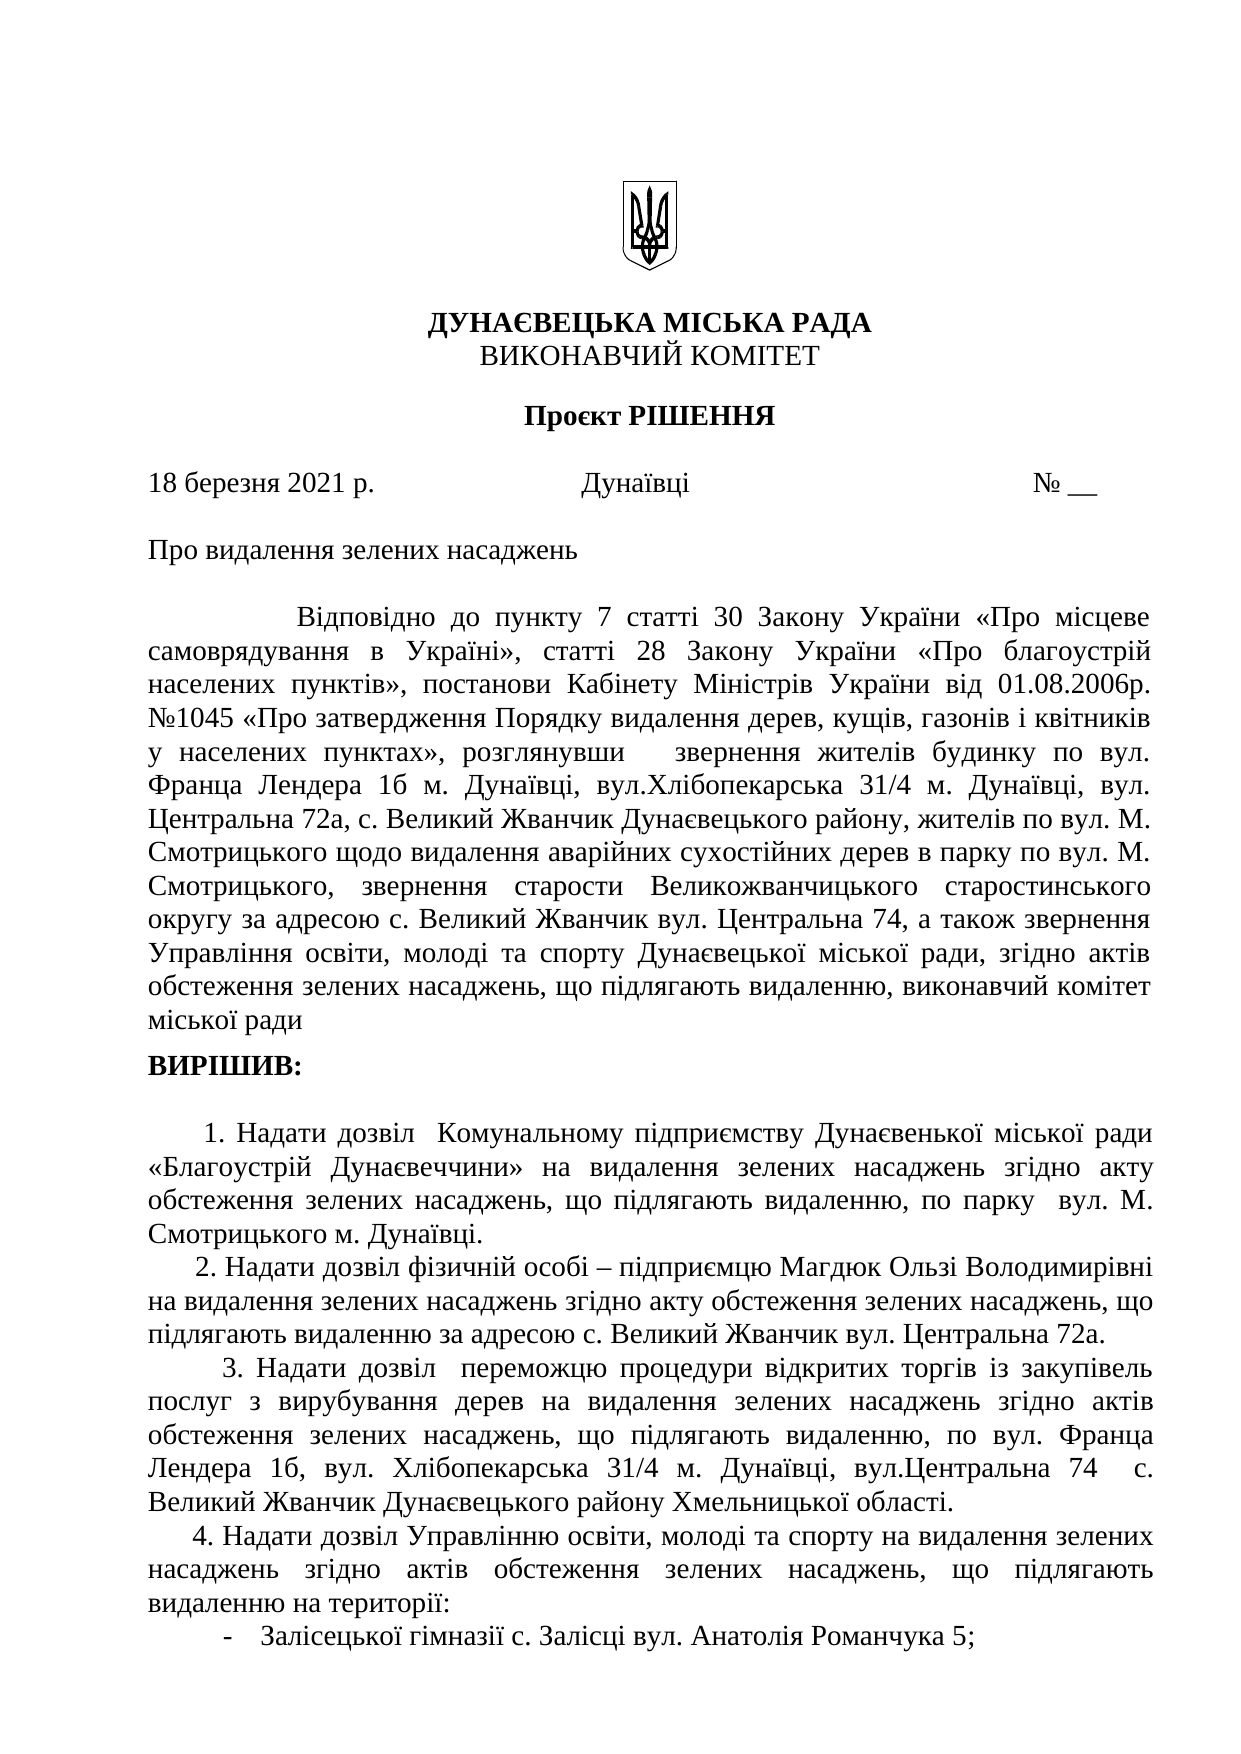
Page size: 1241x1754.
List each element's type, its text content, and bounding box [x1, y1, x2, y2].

text 3. Надати дозвіл переможцю процедури відкритих торгів із закупівель послуг з вирубування дерев на видалення зелених насаджень згідно актів обстеження зелених насаджень, що підлягають видаленню, по вул. Франца Лендера 1б, вул. Хлібопекарська 31/4 м. Дунаївці, вул.Центральна 74 с. Великий Жванчик Дунаєвецького району Хмельницької області. [148, 1350, 1155, 1518]
text 1. Надати дозвіл Комунальному підприємству Дунаєвенької міської ради «Благоустрій Дунаєвеччини» на видалення зелених насаджень згідно акту обстеження зелених насаджень, що підлягають видаленню, по парку вул. М. Смотрицького м. Дунаївці. [148, 1115, 1155, 1249]
text 2. Надати дозвіл фізичній особі – підприємцю Магдюк Ользі Володимирівні на видалення зелених насаджень згідно акту обстеження зелених насаджень, що підлягають видаленню за адресою с. Великий Жванчик вул. Центральна 72а. [148, 1249, 1155, 1350]
text Відповідно до пункту 7 статті 30 Закону України «Про місцеве самоврядування в Україні», статті 28 Закону України «Про благоустрій населених пунктів», постанови Кабінету Міністрів України від 01.08.2006р. №1045 «Про затвердження Порядку видалення дерев, кущів, газонів і квітників у населених пунктах», розглянувши звернення жителів будинку по вул. Франца Лендера 1б м. Дунаївці, вул.Хлібопекарська 31/4 м. Дунаївці, вул. Центральна 72а, с. Великий Жванчик Дунаєвецького району, жителів по вул. М. Смотрицького щодо видалення аварійних сухостійних дерев в парку по вул. М. Смотрицького, звернення старости Великожванчицького старостинського округу за адресою с. Великий Жванчик вул. Центральна 74, а також звернення Управління освіти, молоді та спорту Дунаєвецької міської ради, згідно актів обстеження зелених насаджень, що підлягають видаленню, виконавчий комітет міської ради [148, 599, 1152, 1036]
text Проєкт РІШЕННЯ [148, 398, 1152, 432]
text Про видалення зелених насаджень [148, 532, 664, 566]
text 4. Надати дозвіл Управлінню освіти, молоді та спорту на видалення зелених насаджень згідно актів обстеження зелених насаджень, що підлягають видаленню на території: [148, 1518, 1155, 1618]
text 18 березня 2021 р. Дунаївці № __ [148, 465, 1152, 499]
text ВИКОНАВЧИЙ КОМІТЕТ [148, 338, 1152, 372]
list Залісецької гімназії с. Залісці вул. Анатолія Романчука 5; [223, 1618, 1155, 1652]
text ДУНАЄВЕЦЬКА МІСЬКА РАДА [148, 305, 1152, 338]
text ВИРІШИВ: [148, 1048, 1155, 1082]
